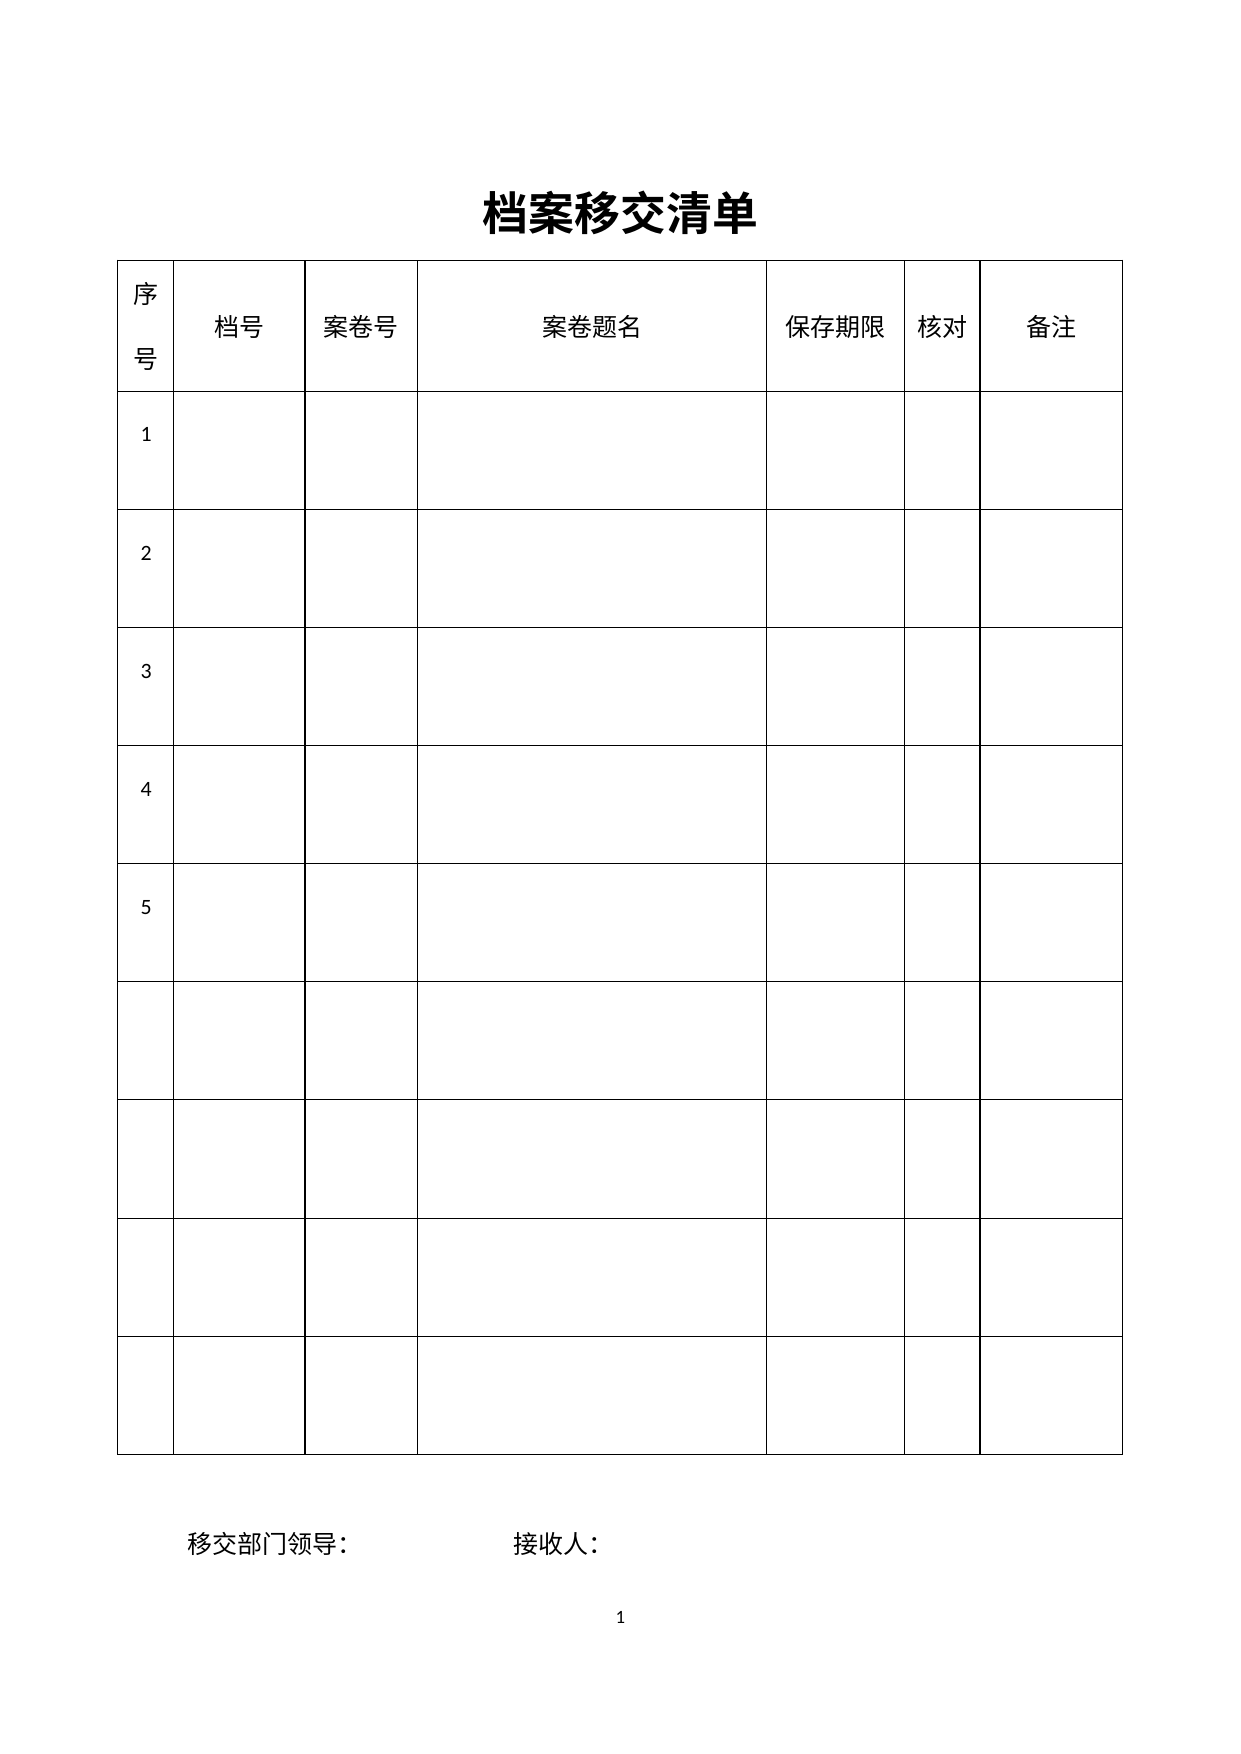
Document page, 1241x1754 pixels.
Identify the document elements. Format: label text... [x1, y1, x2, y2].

table_cell [174, 628, 304, 745]
table_cell [174, 746, 304, 863]
table_cell [174, 864, 304, 981]
table_cell [981, 1219, 1122, 1336]
table_cell [981, 628, 1122, 745]
table_cell [306, 1219, 417, 1336]
table_cell [981, 510, 1122, 627]
table_header 案卷题名 [418, 261, 766, 391]
table_cell [306, 628, 417, 745]
table_cell [174, 510, 304, 627]
table_cell [981, 864, 1122, 981]
table_cell [306, 510, 417, 627]
table_cell [767, 392, 904, 509]
table_cell [174, 1100, 304, 1217]
table_header 档号 [174, 261, 304, 391]
table_cell [767, 1219, 904, 1336]
table_cell [767, 1337, 904, 1454]
table_cell [306, 982, 417, 1099]
table_cell 5 [118, 864, 173, 981]
table_cell [174, 1219, 304, 1336]
table_cell [418, 982, 766, 1099]
table_header 核对 [905, 261, 979, 391]
table_cell [905, 864, 979, 981]
table_cell [981, 1337, 1122, 1454]
table_cell [418, 1219, 766, 1336]
table_cell [767, 746, 904, 863]
table_header 备注 [981, 261, 1122, 391]
table_cell [767, 628, 904, 745]
table_cell [981, 1100, 1122, 1217]
table_cell [905, 1219, 979, 1336]
table_cell [418, 864, 766, 981]
table_cell [767, 510, 904, 627]
table_cell [905, 982, 979, 1099]
table_cell [418, 628, 766, 745]
table_cell [905, 510, 979, 627]
table_header 保存期限 [767, 261, 904, 391]
table_cell [306, 1100, 417, 1217]
table_cell 3 [118, 628, 173, 745]
table_cell [418, 510, 766, 627]
table_cell [418, 746, 766, 863]
text 移交部门领导： 接收人： [187, 1510, 1053, 1575]
table_cell [418, 1337, 766, 1454]
text 档案移交清单 [187, 162, 1053, 259]
table_cell [767, 982, 904, 1099]
table_cell [118, 1100, 173, 1217]
table_cell [418, 392, 766, 509]
table_cell 4 [118, 746, 173, 863]
table_cell [306, 864, 417, 981]
table_cell [905, 746, 979, 863]
table_cell [174, 982, 304, 1099]
table_cell 1 [118, 392, 173, 509]
table_cell [905, 1337, 979, 1454]
table_cell [174, 1337, 304, 1454]
table_cell [306, 1337, 417, 1454]
table_cell [174, 392, 304, 509]
table_cell [306, 746, 417, 863]
table_cell [905, 628, 979, 745]
table_header 案卷号 [306, 261, 417, 391]
table_cell [306, 392, 417, 509]
table_header 序号 [118, 261, 173, 391]
table_cell [905, 392, 979, 509]
table_cell [118, 982, 173, 1099]
table_cell [118, 1219, 173, 1336]
table_cell [905, 1100, 979, 1217]
table_cell [981, 392, 1122, 509]
table_cell [418, 1100, 766, 1217]
table_cell [118, 1337, 173, 1454]
table_cell [981, 746, 1122, 863]
table_cell [767, 864, 904, 981]
table_cell 2 [118, 510, 173, 627]
table_cell [767, 1100, 904, 1217]
table_cell [981, 982, 1122, 1099]
